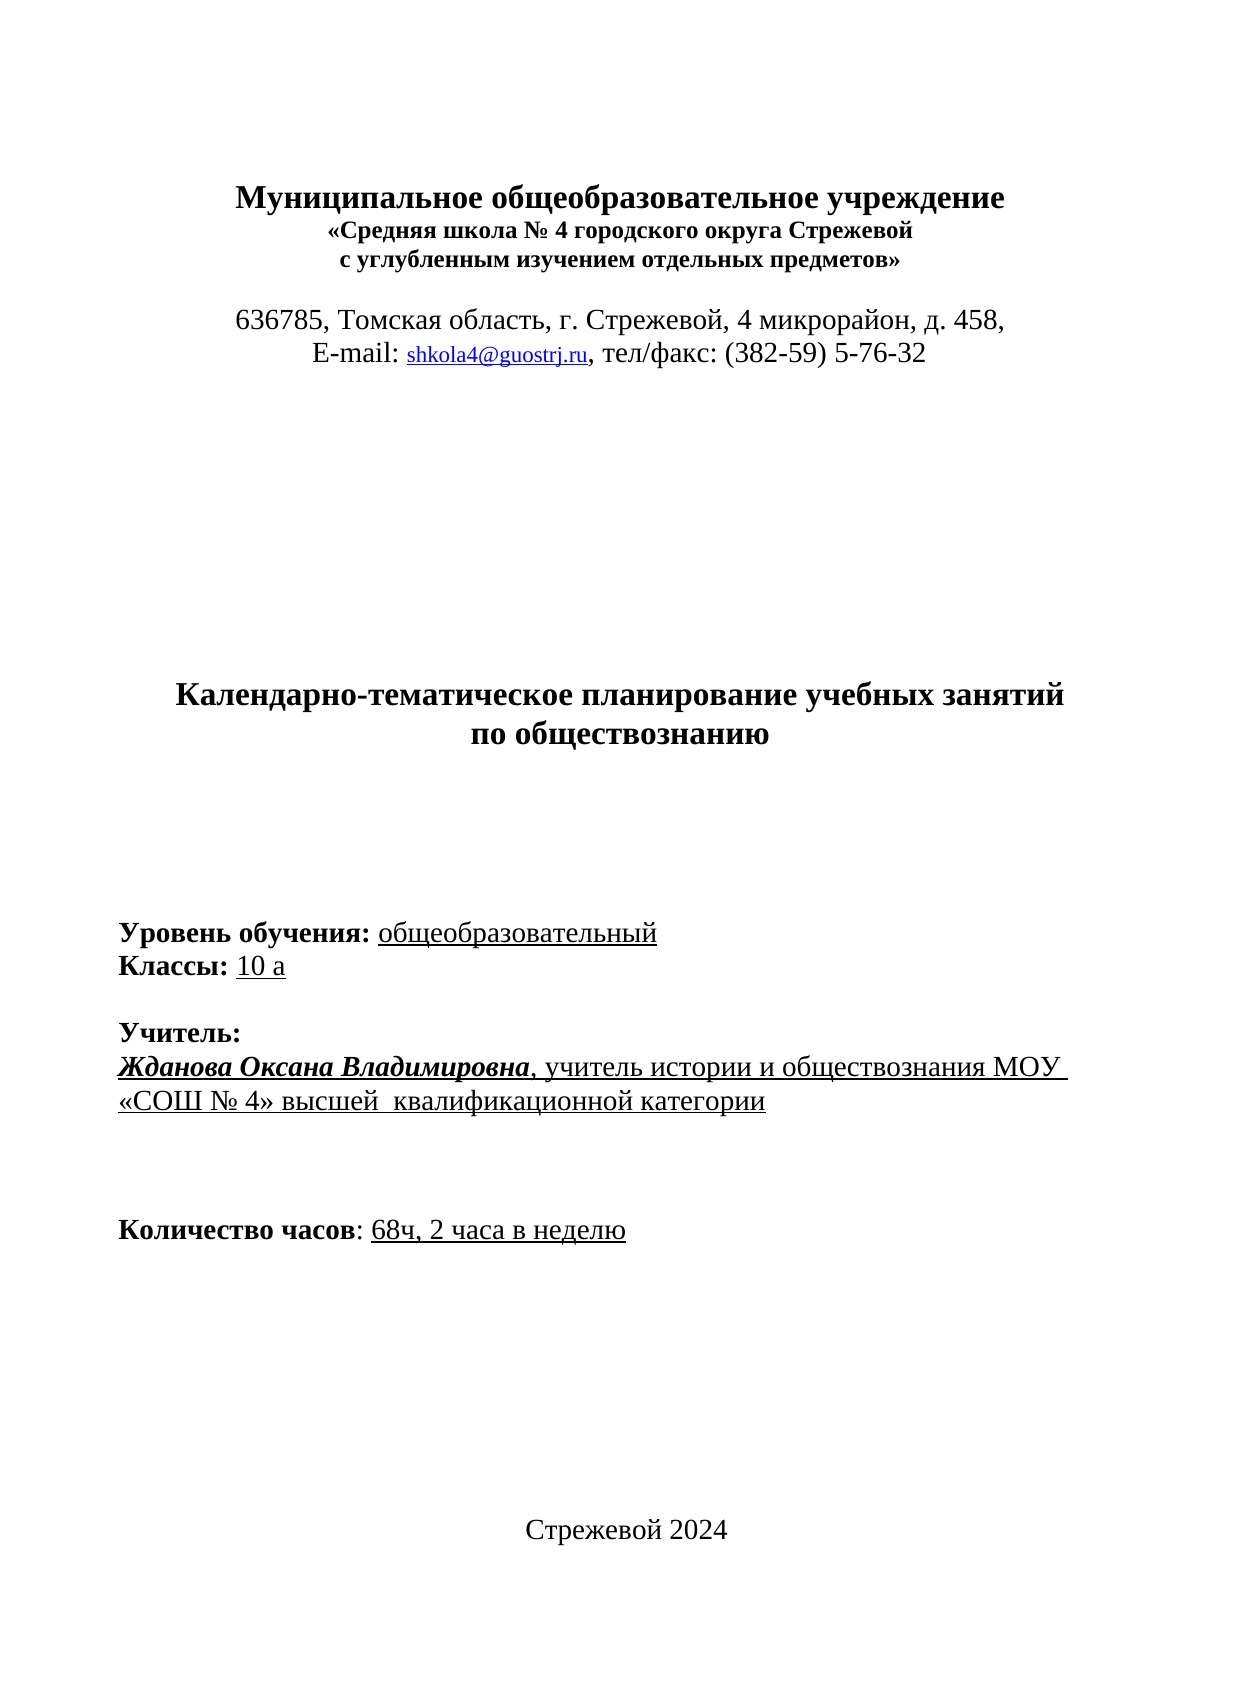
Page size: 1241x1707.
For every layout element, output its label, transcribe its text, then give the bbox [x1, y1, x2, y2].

text Количество часов: 68ч, 2 часа в неделю [118, 1212, 1122, 1246]
text с углубленным изучением отдельных предметов» [118, 244, 1122, 273]
text Муниципальное общеобразовательное учреждение [118, 177, 1122, 216]
text 636785, Томская область, г. Стрежевой, 4 микрорайон, д. 458, [118, 302, 1122, 335]
text Календарно-тематическое планирование учебных занятий [118, 674, 1122, 713]
text Жданова Оксана Владимировна, учитель истории и обществознания МОУ «СОШ № 4» высшей квалификационной категории [118, 1049, 1122, 1116]
text Уровень обучения: общеобразовательный [118, 915, 1122, 948]
text Классы: 10 а [118, 948, 1122, 982]
text «Средняя школа № 4 городского округа Стрежевой [118, 216, 1122, 244]
text по обществознанию [118, 713, 1122, 751]
text Учитель: [118, 1016, 1122, 1049]
text E-mail: shkola4@guostrj.ru, тел/факс: (382-59) 5-76-32 ‌‌​ [131, 335, 1122, 369]
text Стрежевой 2024 [131, 1512, 1122, 1545]
